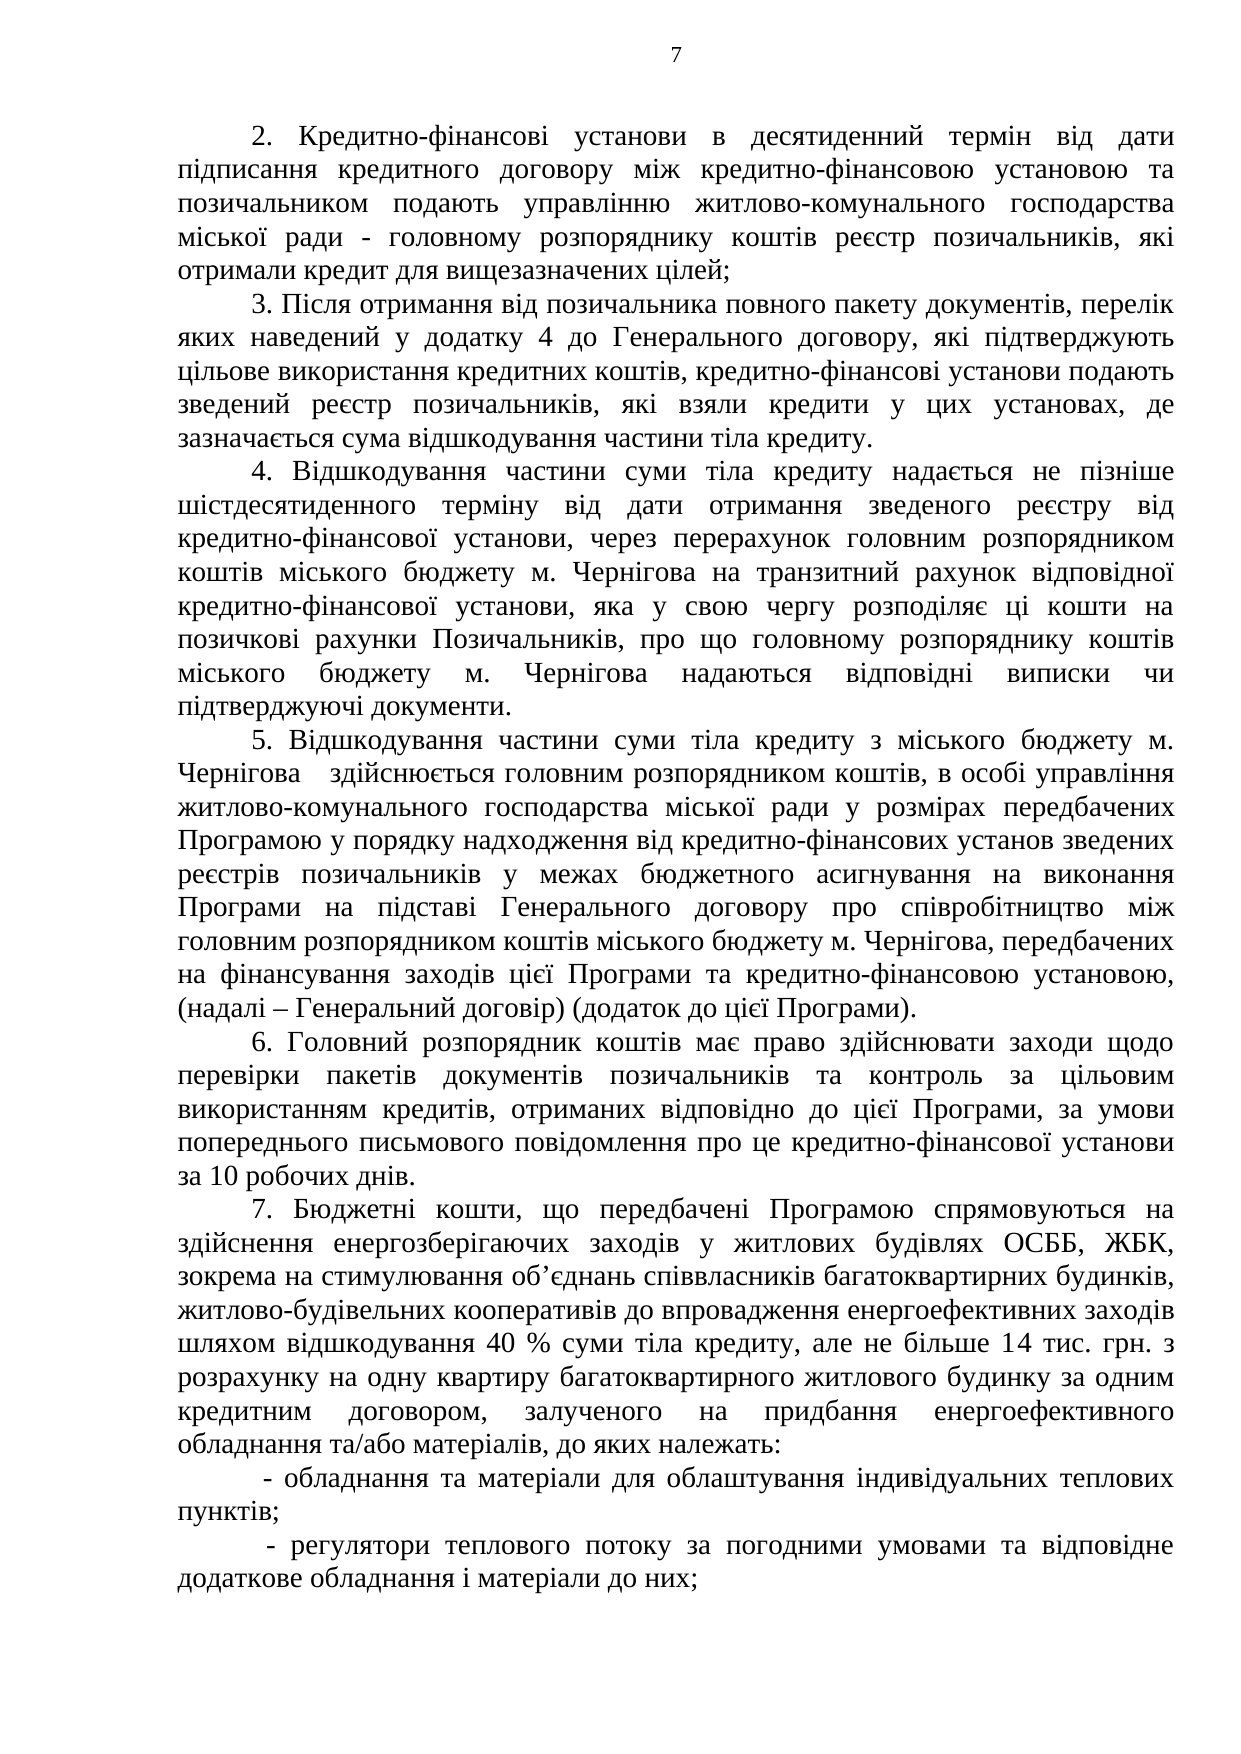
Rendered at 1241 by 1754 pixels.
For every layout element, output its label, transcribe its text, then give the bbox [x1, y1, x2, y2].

text - регулятори теплового потоку за погодними умовами та відповідне додаткове обладнання і матеріали до них; [177, 1527, 1175, 1594]
text 6. Головний розпорядник коштів має право здійснювати заходи щодо перевірки пакетів документів позичальників та контроль за цільовим використанням кредитів, отриманих відповідно до цієї Програми, за умови попереднього письмового повідомлення про це кредитно-фінансової установи за 10 робочих днів. [177, 1024, 1175, 1191]
text 5. Відшкодування частини суми тіла кредиту з міського бюджету м. Чернігова здійснюється головним розпорядником коштів, в особі управління житлово-комунального господарства міської ради у розмірах передбачених Програмою у порядку надходження від кредитно-фінансових установ зведених реєстрів позичальників у межах бюджетного асигнування на виконання Програми на підставі Генерального договору про співробітництво між головним розпорядником коштів міського бюджету м. Чернігова, передбачених на фінансування заходів цієї Програми та кредитно-фінансовою установою, (надалі – Генеральний договір) (додаток до цієї Програми). [177, 722, 1175, 1024]
text 3. Після отримання від позичальника повного пакету документів, перелік яких наведений у додатку 4 до Генерального договору, які підтверджують цільове використання кредитних коштів, кредитно-фінансові установи подають зведений реєстр позичальників, які взяли кредити у цих установах, де зазначається сума відшкодування частини тіла кредиту. [177, 286, 1175, 453]
text 7. Бюджетні кошти, що передбачені Програмою спрямовуються на здійснення енергозберігаючих заходів у житлових будівлях ОСББ, ЖБК, зокрема на стимулювання об’єднань співвласників багатоквартирних будинків, житлово-будівельних кооперативів до впровадження енергоефективних заходів шляхом відшкодування 40 % суми тіла кредиту, але не більше 14 тис. грн. з розрахунку на одну квартиру багатоквартирного житлового будинку за одним кредитним договором, залученого на придбання енергоефективного обладнання та/або матеріалів, до яких належать: [177, 1191, 1175, 1460]
text 2. Кредитно-фінансові установи в десятиденний термін від дати підписання кредитного договору між кредитно-фінансовою установою та позичальником подають управлінню житлово-комунального господарства міської ради - головному розпоряднику коштів реєстр позичальників, які отримали кредит для вищезазначених цілей; [177, 118, 1175, 286]
text - обладнання та матеріали для облаштування індивідуальних теплових пунктів; [177, 1460, 1175, 1527]
text 4. Відшкодування частини суми тіла кредиту надається не пізніше шістдесятиденного терміну від дати отримання зведеного реєстру від кредитно-фінансової установи, через перерахунок головним розпорядником коштів міського бюджету м. Чернігова на транзитний рахунок відповідної кредитно-фінансової установи, яка у свою чергу розподіляє ці кошти на позичкові рахунки Позичальників, про що головному розпоряднику коштів міського бюджету м. Чернігова надаються відповідні виписки чи підтверджуючі документи. [177, 453, 1175, 722]
